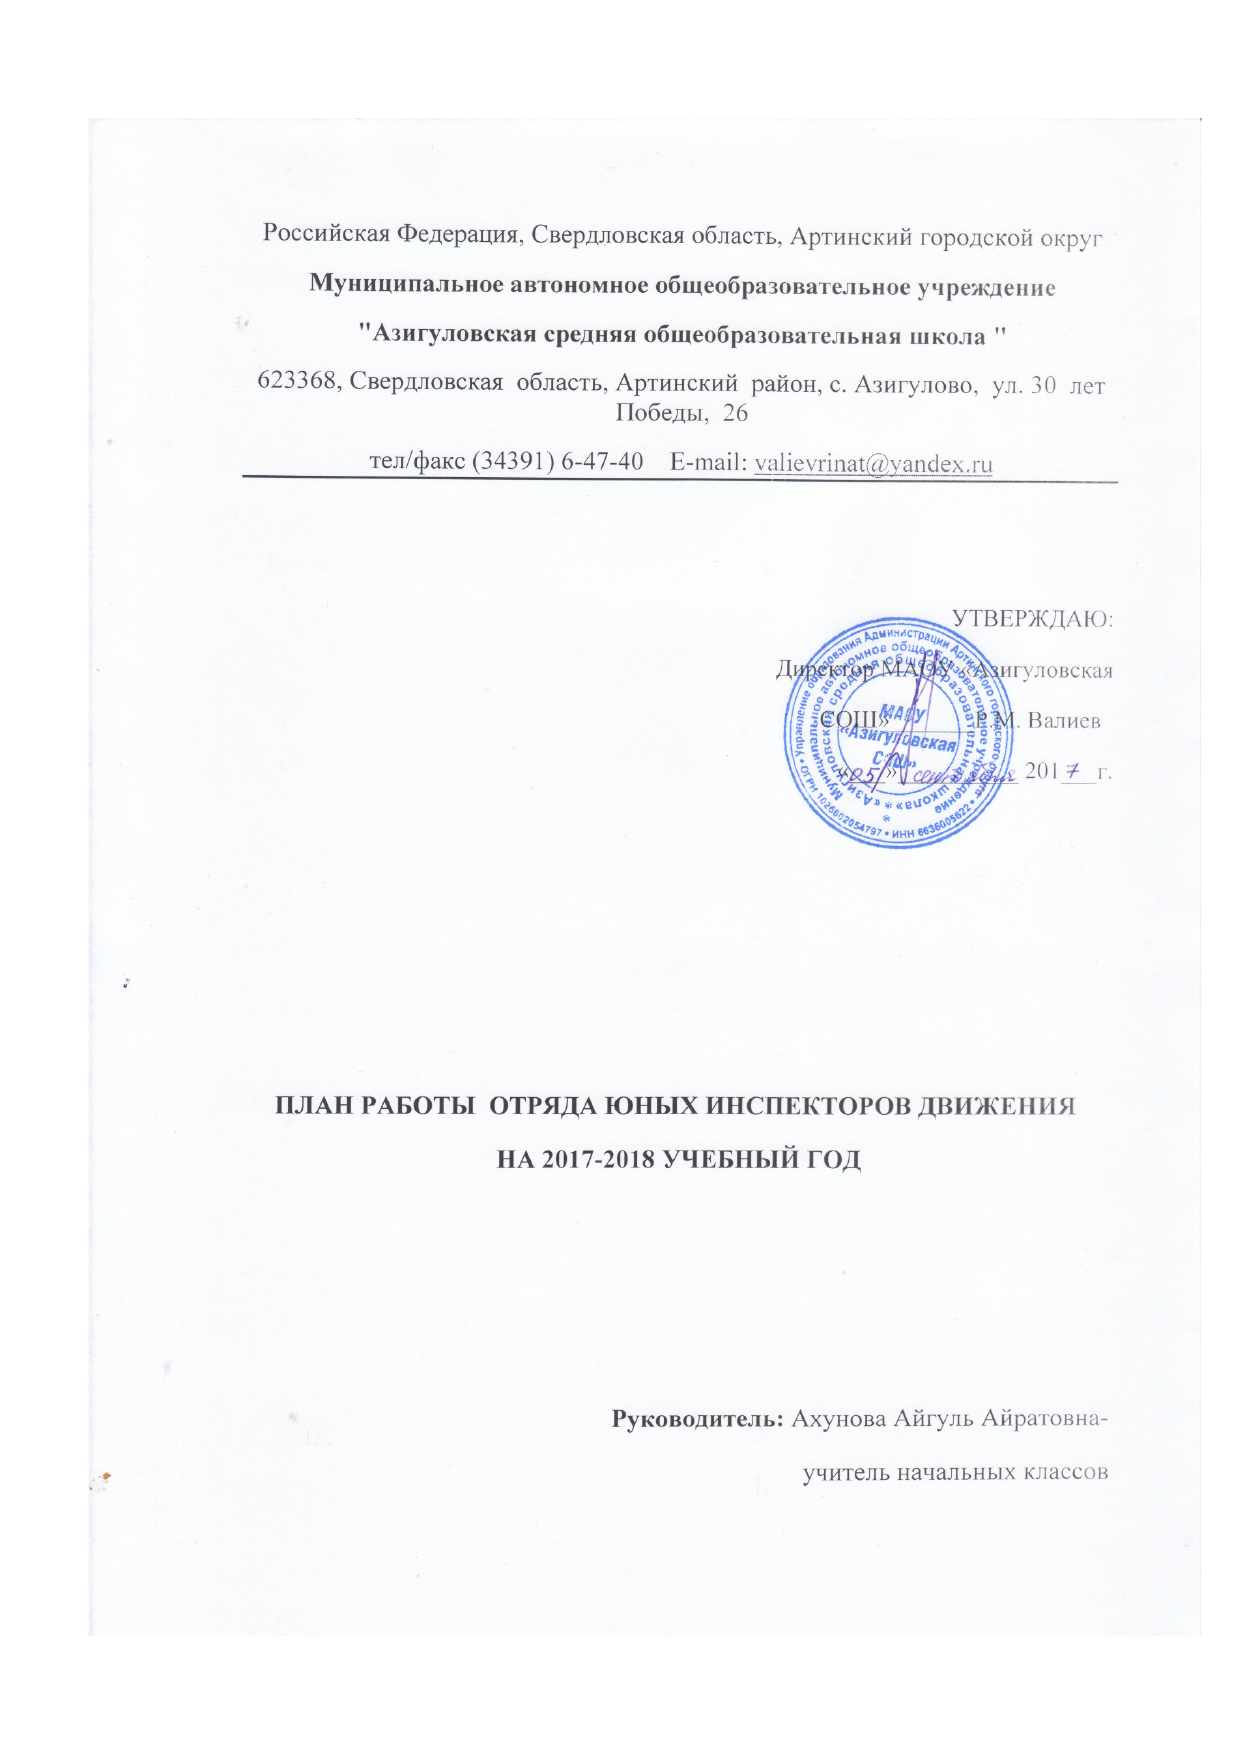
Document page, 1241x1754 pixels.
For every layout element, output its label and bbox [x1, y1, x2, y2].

picture [88, 118, 1202, 1636]
